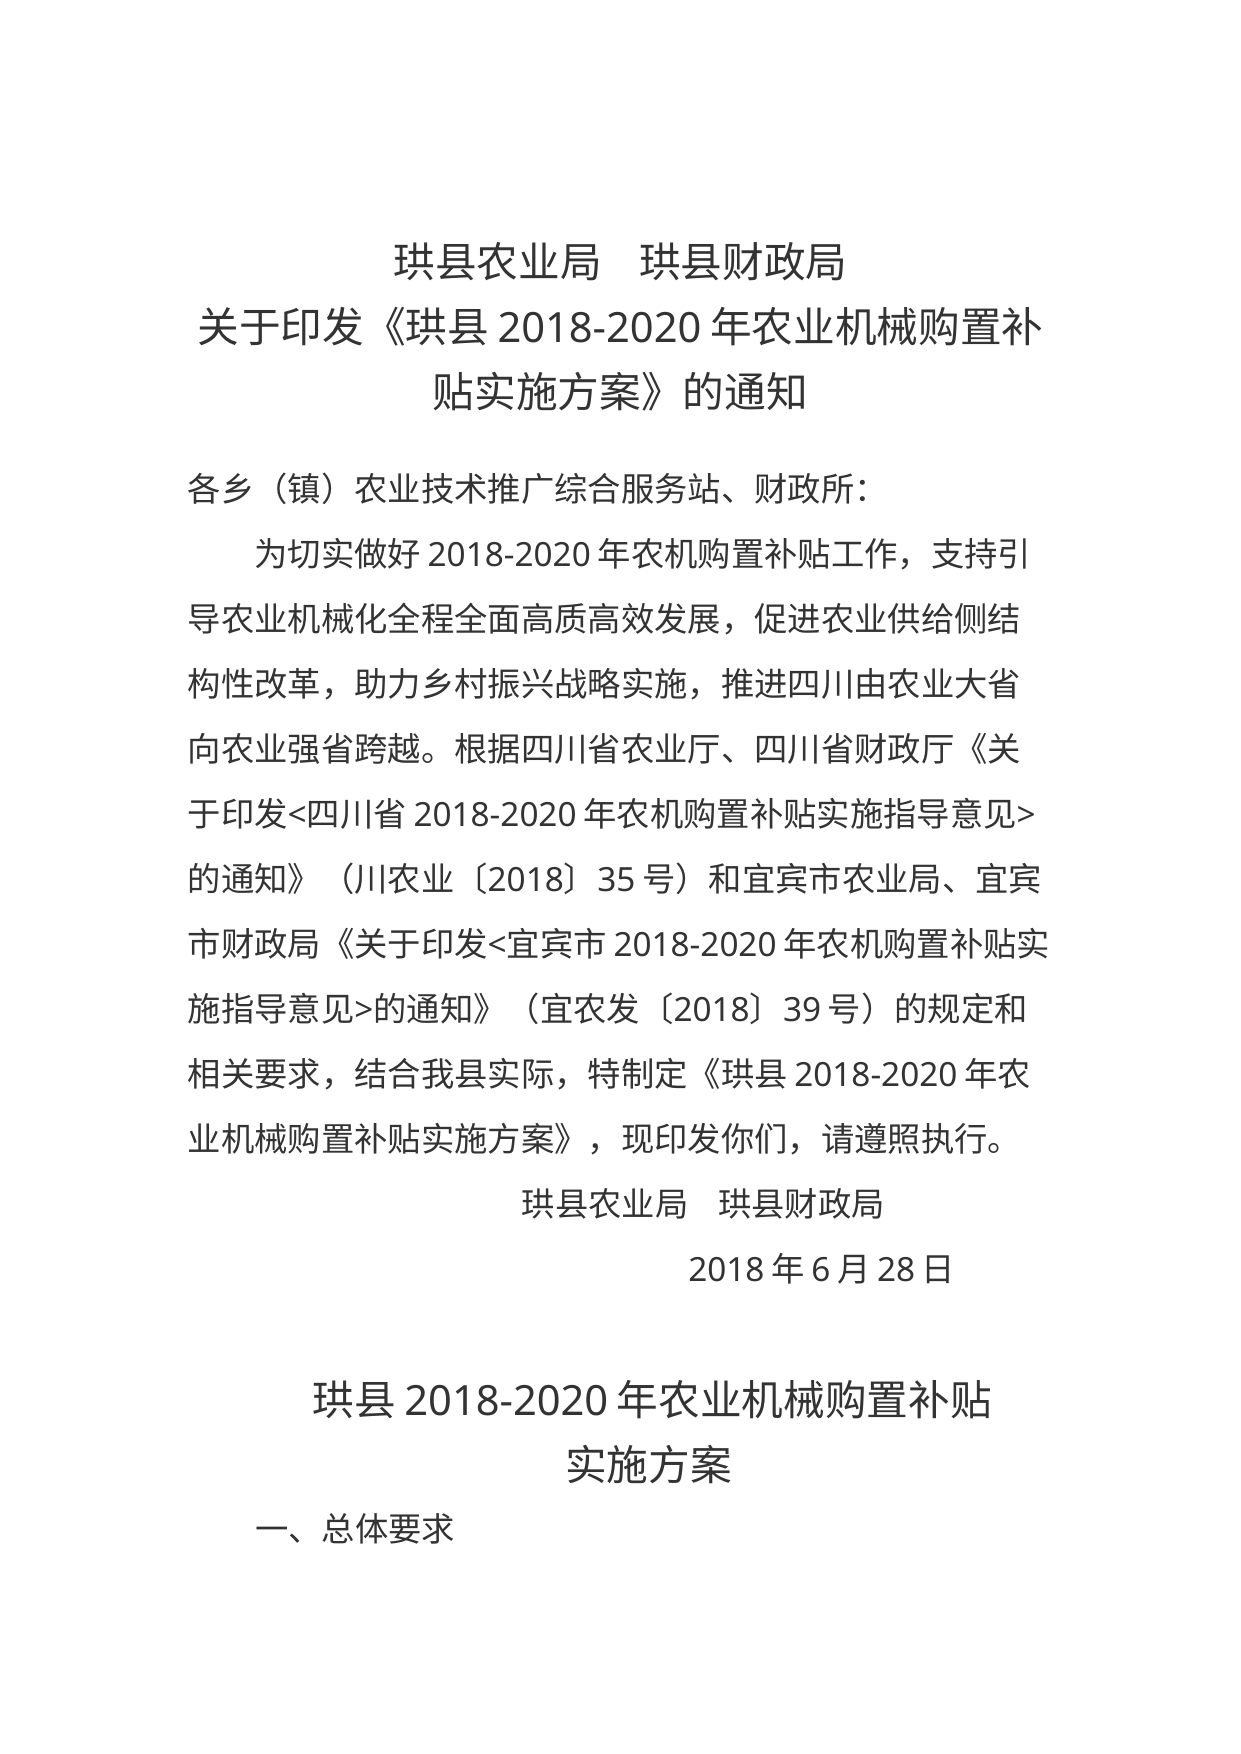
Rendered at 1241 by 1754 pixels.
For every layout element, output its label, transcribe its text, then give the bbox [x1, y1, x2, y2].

text 各乡（镇）农业技术推广综合服务站、财政所： [187, 454, 1053, 519]
text 珙县农业局 珙县财政局 [187, 1169, 1053, 1234]
text 为切实做好2018-2020年农机购置补贴工作，支持引导农业机械化全程全面高质高效发展，促进农业供给侧结构性改革，助力乡村振兴战略实施，推进四川由农业大省向农业强省跨越。根据四川省农业厅、四川省财政厅《关于印发<四川省2018-2020年农机购置补贴实施指导意见>的通知》（川农业〔2018〕35号）和宜宾市农业局、宜宾市财政局《关于印发<宜宾市2018-2020年农机购置补贴实施指导意见>的通知》（宜农发〔2018〕39号）的规定和相关要求，结合我县实际，特制定《珙县2018-2020年农业机械购置补贴实施方案》，现印发你们，请遵照执行。 [187, 519, 1053, 1169]
text 珙县农业局 珙县财政局 [187, 227, 1053, 292]
text 一、总体要求 [187, 1494, 1053, 1559]
text 2018年6月28日 [187, 1234, 1053, 1299]
text 珙县2018-2020年农业机械购置补贴 [187, 1364, 1053, 1429]
text 关于印发《珙县2018-2020年农业机械购置补贴实施方案》的通知 [187, 292, 1053, 422]
text 实施方案 [187, 1429, 1053, 1494]
